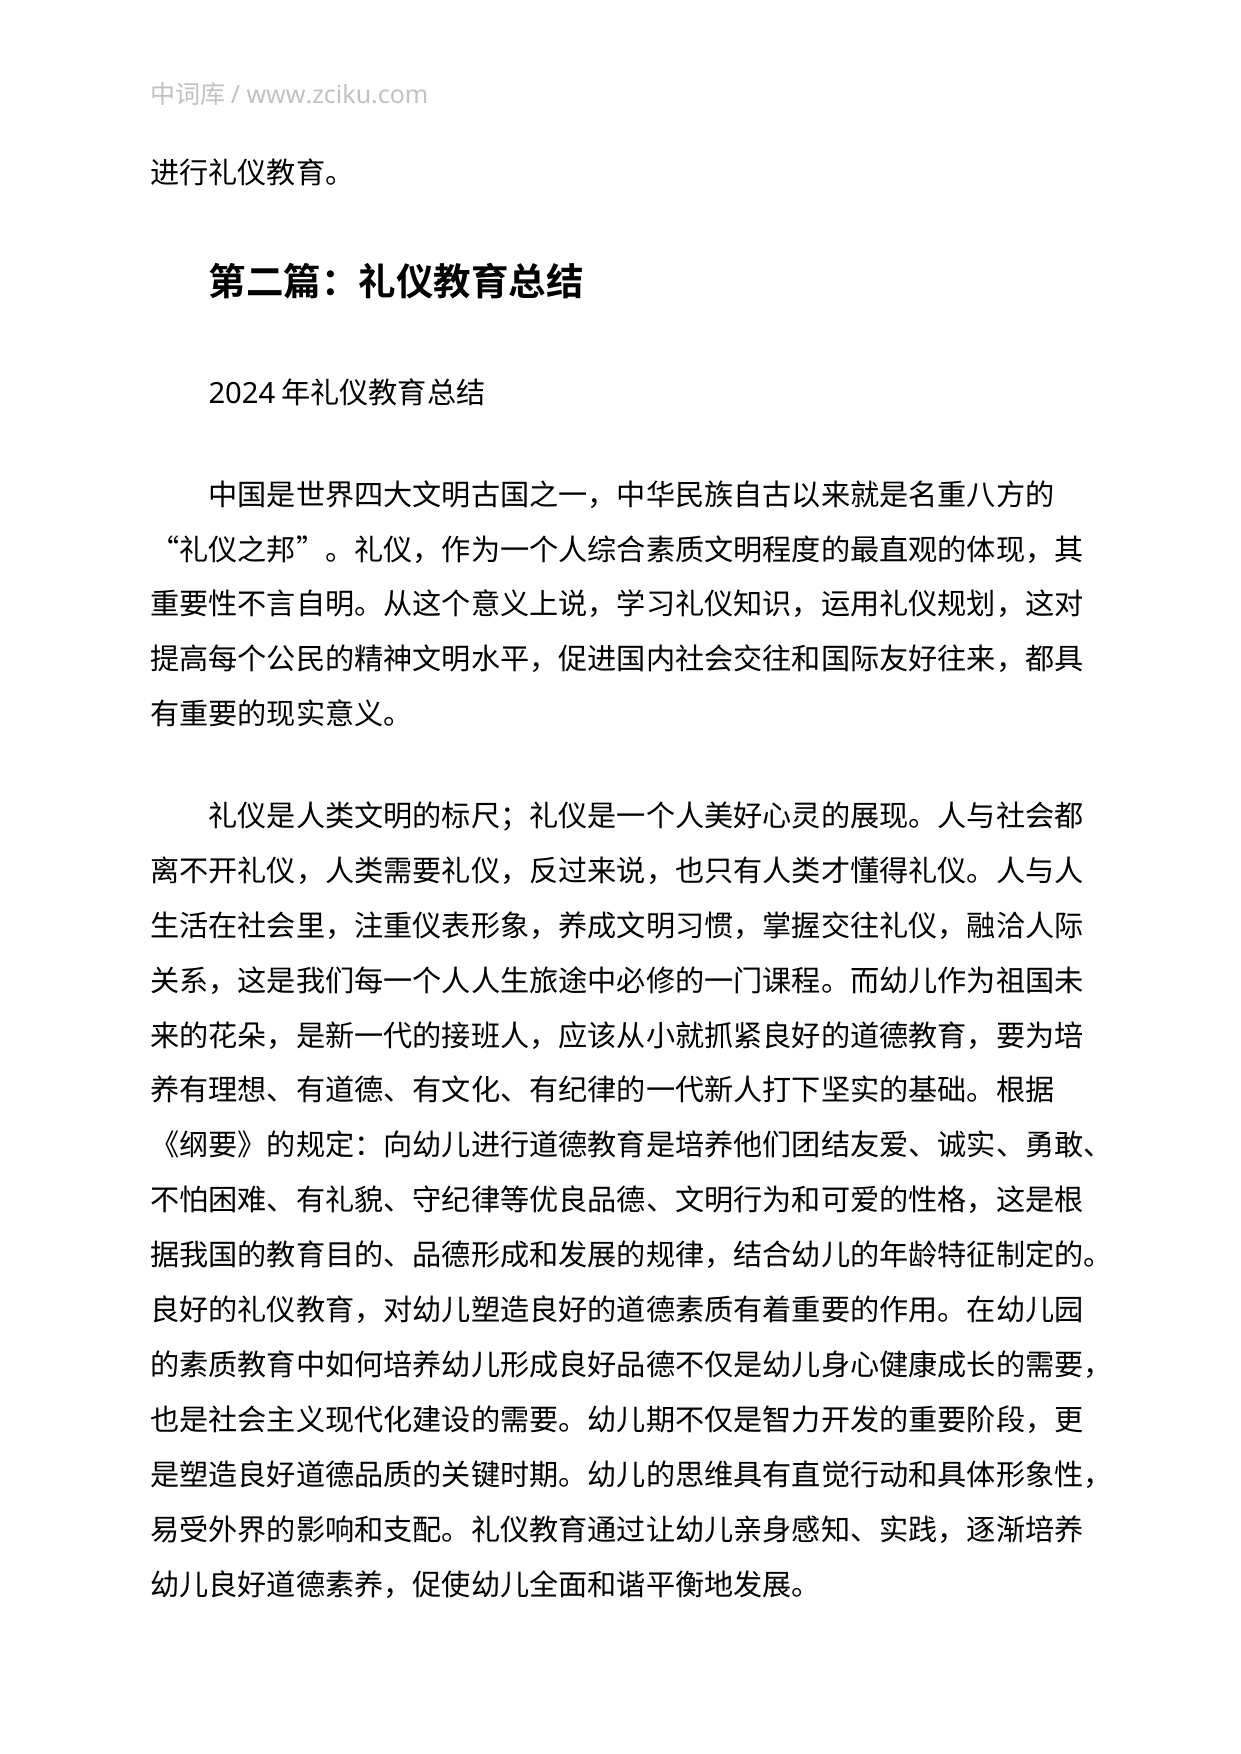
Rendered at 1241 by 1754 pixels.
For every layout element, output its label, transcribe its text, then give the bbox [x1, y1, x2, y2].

text 2024年礼仪教育总结 [150, 369, 1090, 412]
text 中国是世界四大文明古国之一，中华民族自古以来就是名重八方的“礼仪之邦”。礼仪，作为一个人综合素质文明程度的最直观的体现，其重要性不言自明。从这个意义上说，学习礼仪知识，运用礼仪规划，这对提高每个公民的精神文明水平，促进国内社会交往和国际友好往来，都具有重要的现实意义。 [150, 471, 1090, 733]
text 第二篇：礼仪教育总结 [150, 252, 1090, 306]
text 礼仪是人类文明的标尺；礼仪是一个人美好心灵的展现。人与社会都离不开礼仪，人类需要礼仪，反过来说，也只有人类才懂得礼仪。人与人生活在社会里，注重仪表形象，养成文明习惯，掌握交往礼仪，融洽人际关系，这是我们每一个人人生旅途中必修的一门课程。而幼儿作为祖国未来的花朵，是新一代的接班人，应该从小就抓紧良好的道德教育，要为培养有理想、有道德、有文化、有纪律的一代新人打下坚实的基础。根据《纲要》的规定：向幼儿进行道德教育是培养他们团结友爱、诚实、勇敢、不怕困难、有礼貌、守纪律等优良品德、文明行为和可爱的性格，这是根据我国的教育目的、品德形成和发展的规律，结合幼儿的年龄特征制定的。良好的礼仪教育，对幼儿塑造良好的道德素质有着重要的作用。在幼儿园的素质教育中如何培养幼儿形成良好品德不仅是幼儿身心健康成长的需要，也是社会主义现代化建设的需要。幼儿期不仅是智力开发的重要阶段，更是塑造良好道德品质的关键时期。幼儿的思维具有直觉行动和具体形象性，易受外界的影响和支配。礼仪教育通过让幼儿亲身感知、实践，逐渐培养幼儿良好道德素养，促使幼儿全面和谐平衡地发展。 [150, 792, 1090, 1603]
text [150, 150, 1090, 192]
